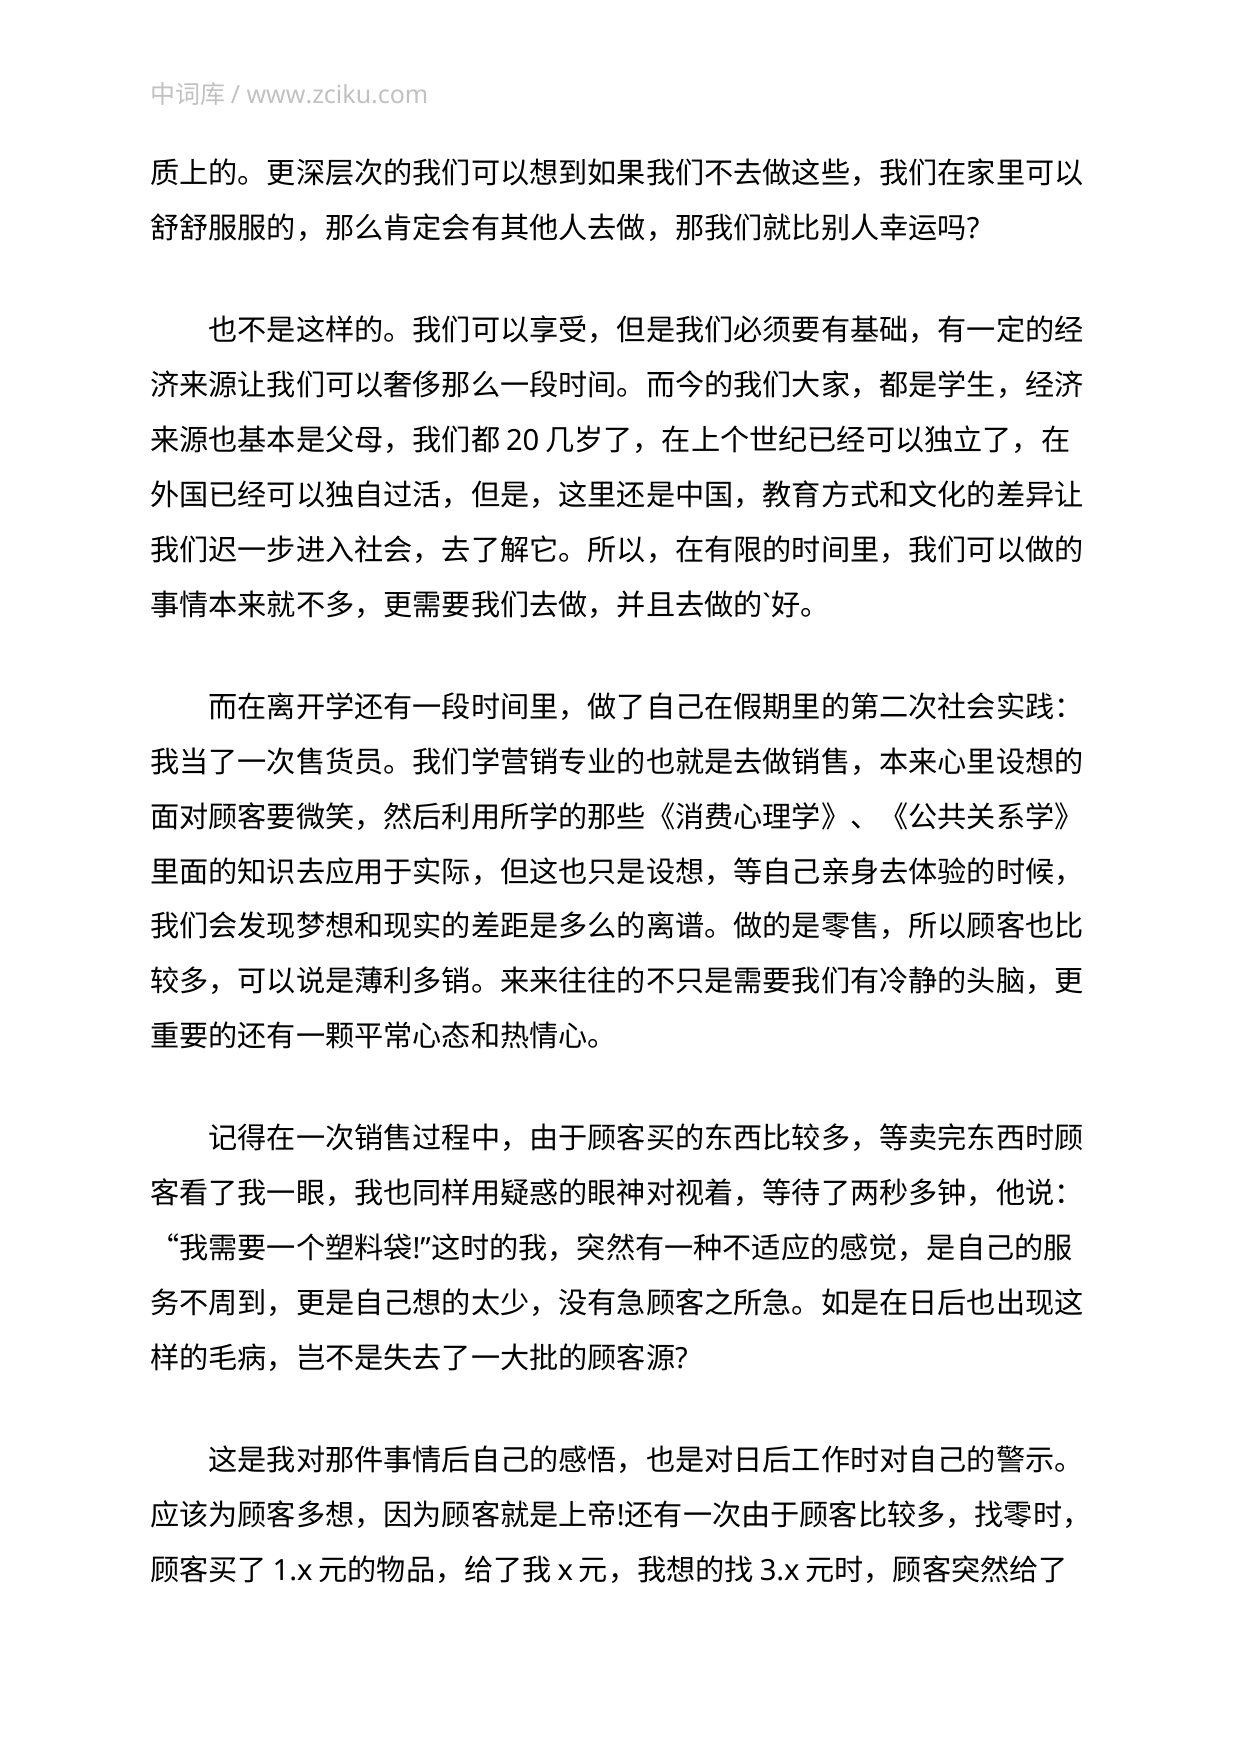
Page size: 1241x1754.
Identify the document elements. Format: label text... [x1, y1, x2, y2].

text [150, 150, 1090, 247]
text 而在离开学还有一段时间里，做了自己在假期里的第二次社会实践：我当了一次售货员。我们学营销专业的也就是去做销售，本来心里设想的面对顾客要微笑，然后利用所学的那些《消费心理学》、《公共关系学》里面的知识去应用于实际，但这也只是设想，等自己亲身去体验的时候，我们会发现梦想和现实的差距是多么的离谱。做的是零售，所以顾客也比较多，可以说是薄利多销。来来往往的不只是需要我们有冷静的头脑，更重要的还有一颗平常心态和热情心。 [150, 683, 1090, 1055]
text 记得在一次销售过程中，由于顾客买的东西比较多，等卖完东西时顾客看了我一眼，我也同样用疑惑的眼神对视着，等待了两秒多钟，他说：“我需要一个塑料袋!”这时的我，突然有一种不适应的感觉，是自己的服务不周到，更是自己想的太少，没有急顾客之所急。如是在日后也出现这样的毛病，岂不是失去了一大批的顾客源? [150, 1114, 1090, 1377]
text 也不是这样的。我们可以享受，但是我们必须要有基础，有一定的经济来源让我们可以奢侈那么一段时间。而今的我们大家，都是学生，经济来源也基本是父母，我们都20几岁了，在上个世纪已经可以独立了，在外国已经可以独自过活，但是，这里还是中国，教育方式和文化的差异让我们迟一步进入社会，去了解它。所以，在有限的时间里，我们可以做的事情本来就不多，更需要我们去做，并且去做的`好。 [150, 307, 1090, 624]
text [150, 1436, 1090, 1588]
